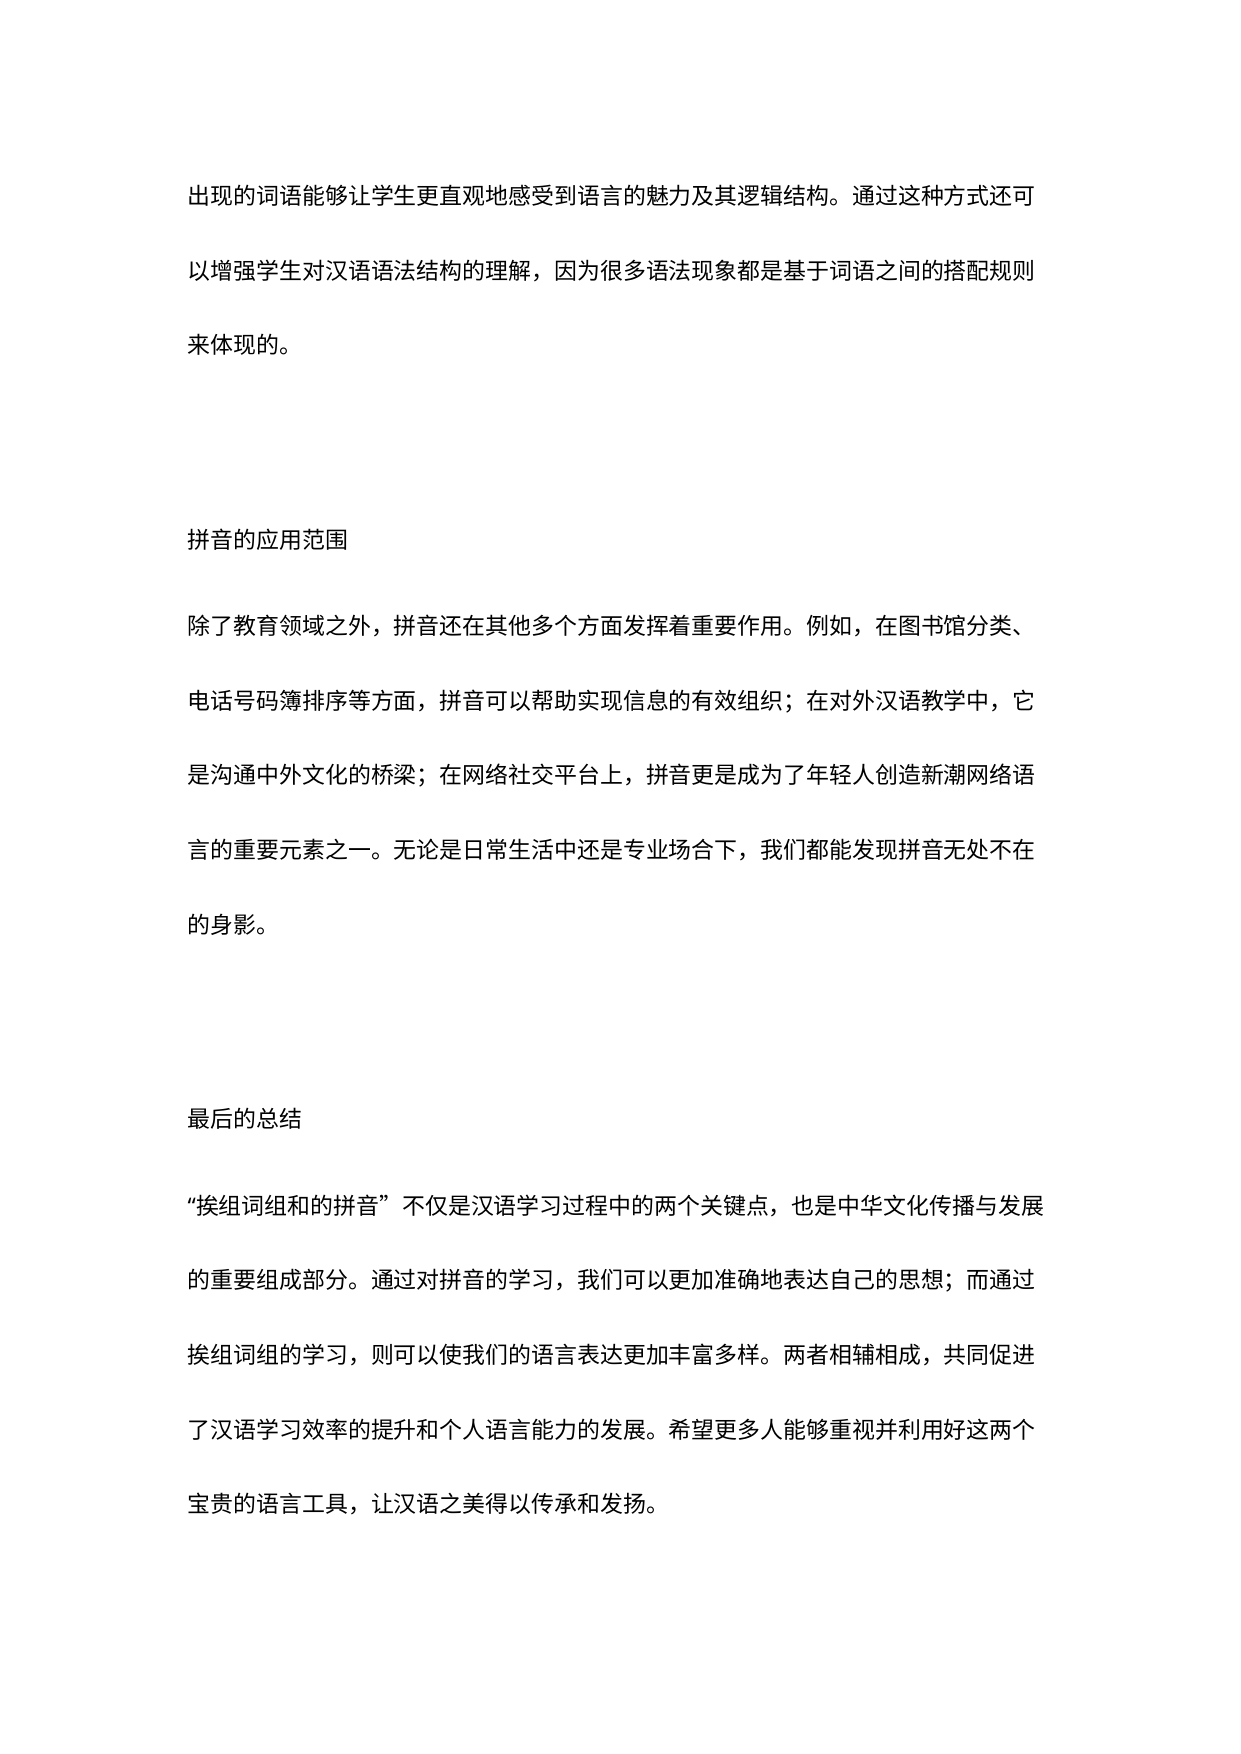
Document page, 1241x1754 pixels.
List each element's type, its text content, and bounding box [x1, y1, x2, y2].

text 最后的总结 [187, 1085, 1053, 1150]
text 除了教育领域之外，拼音还在其他多个方面发挥着重要作用。例如，在图书馆分类、电话号码簿排序等方面，拼音可以帮助实现信息的有效组织；在对外汉语教学中，它是沟通中外文化的桥梁；在网络社交平台上，拼音更是成为了年轻人创造新潮网络语言的重要元素之一。无论是日常生活中还是专业场合下，我们都能发现拼音无处不在的身影。 [187, 592, 1053, 956]
text 拼音的应用范围 [187, 506, 1053, 571]
text “挨组词组和的拼音”不仅是汉语学习过程中的两个关键点，也是中华文化传播与发展的重要组成部分。通过对拼音的学习，我们可以更加准确地表达自己的思想；而通过挨组词组的学习，则可以使我们的语言表达更加丰富多样。两者相辅相成，共同促进了汉语学习效率的提升和个人语言能力的发展。希望更多人能够重视并利用好这两个宝贵的语言工具，让汉语之美得以传承和发扬。 [187, 1172, 1053, 1536]
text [187, 162, 1053, 376]
